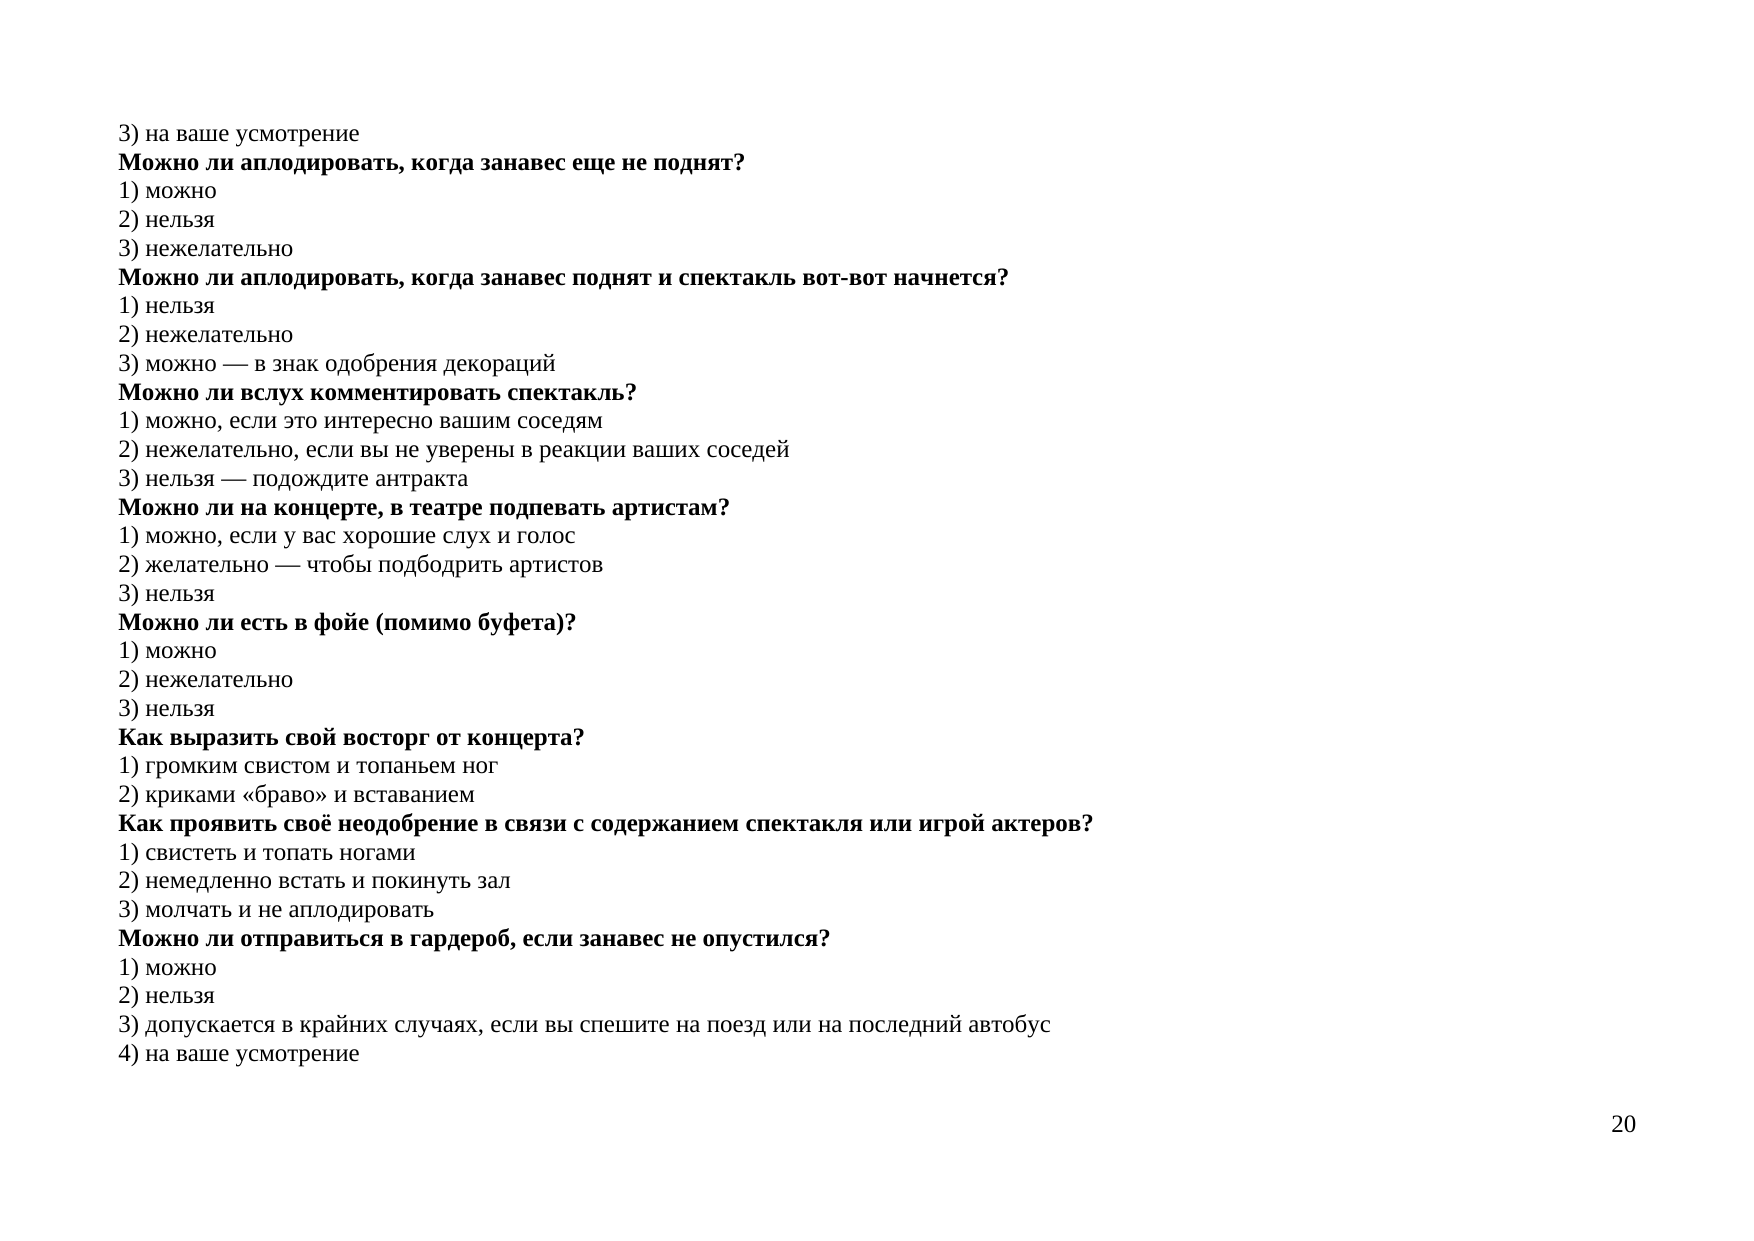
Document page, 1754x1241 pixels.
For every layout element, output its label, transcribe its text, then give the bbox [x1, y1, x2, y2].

text 1) нельзя [118, 291, 1636, 319]
text 1) можно, если это интересно вашим соседям [118, 406, 1636, 434]
text 2) нельзя [118, 204, 1636, 233]
text 2) желательно — чтобы подбодрить артистов [118, 549, 1636, 578]
text Можно ли аплодировать, когда занавес еще не поднят? [118, 147, 1636, 176]
text Можно ли вслух комментировать спектакль? [118, 377, 1636, 406]
text 2) нежелательно [118, 319, 1636, 348]
text Можно ли есть в фойе (помимо буфета)? [118, 607, 1636, 636]
text 3) нельзя — подождите антракта [118, 463, 1636, 492]
text 1) можно [118, 636, 1636, 664]
text 2) нежелательно, если вы не уверены в реакции ваших соседей [118, 434, 1636, 463]
text Можно ли на концерте, в театре подпевать артистам? [118, 492, 1636, 521]
text 1) свистеть и топать ногами [118, 837, 1636, 866]
text 1) можно [118, 952, 1636, 981]
text Можно ли аплодировать, когда занавес поднят и спектакль вот-вот начнется? [118, 262, 1636, 291]
text Как выразить свой восторг от концерта? [118, 722, 1636, 751]
text 2) немедленно встать и покинуть зал [118, 866, 1636, 894]
text 4) на ваше усмотрение [118, 1038, 1636, 1067]
text 3) допускается в крайних случаях, если вы спешите на поезд или на последний автобус [118, 1009, 1636, 1038]
text 2) нельзя [118, 981, 1636, 1009]
text Как проявить своё неодобрение в связи с содержанием спектакля или игрой актеров? [118, 808, 1636, 837]
text 3) можно — в знак одобрения декораций [118, 348, 1636, 377]
text Можно ли отправиться в гардероб, если занавес не опустился? [118, 923, 1636, 952]
text 3) молчать и не аплодировать [118, 894, 1636, 923]
text 3) нельзя [118, 693, 1636, 722]
text 1) можно, если у вас хорошие слух и голос [118, 521, 1636, 549]
text 3) на ваше усмотрение [118, 118, 1636, 147]
text 2) криками «браво» и вставанием [118, 779, 1636, 808]
text 3) нежелательно [118, 233, 1636, 262]
text 3) нельзя [118, 578, 1636, 607]
text 1) можно [118, 176, 1636, 204]
text 2) нежелательно [118, 664, 1636, 693]
text 1) громким свистом и топаньем ног [118, 751, 1636, 779]
